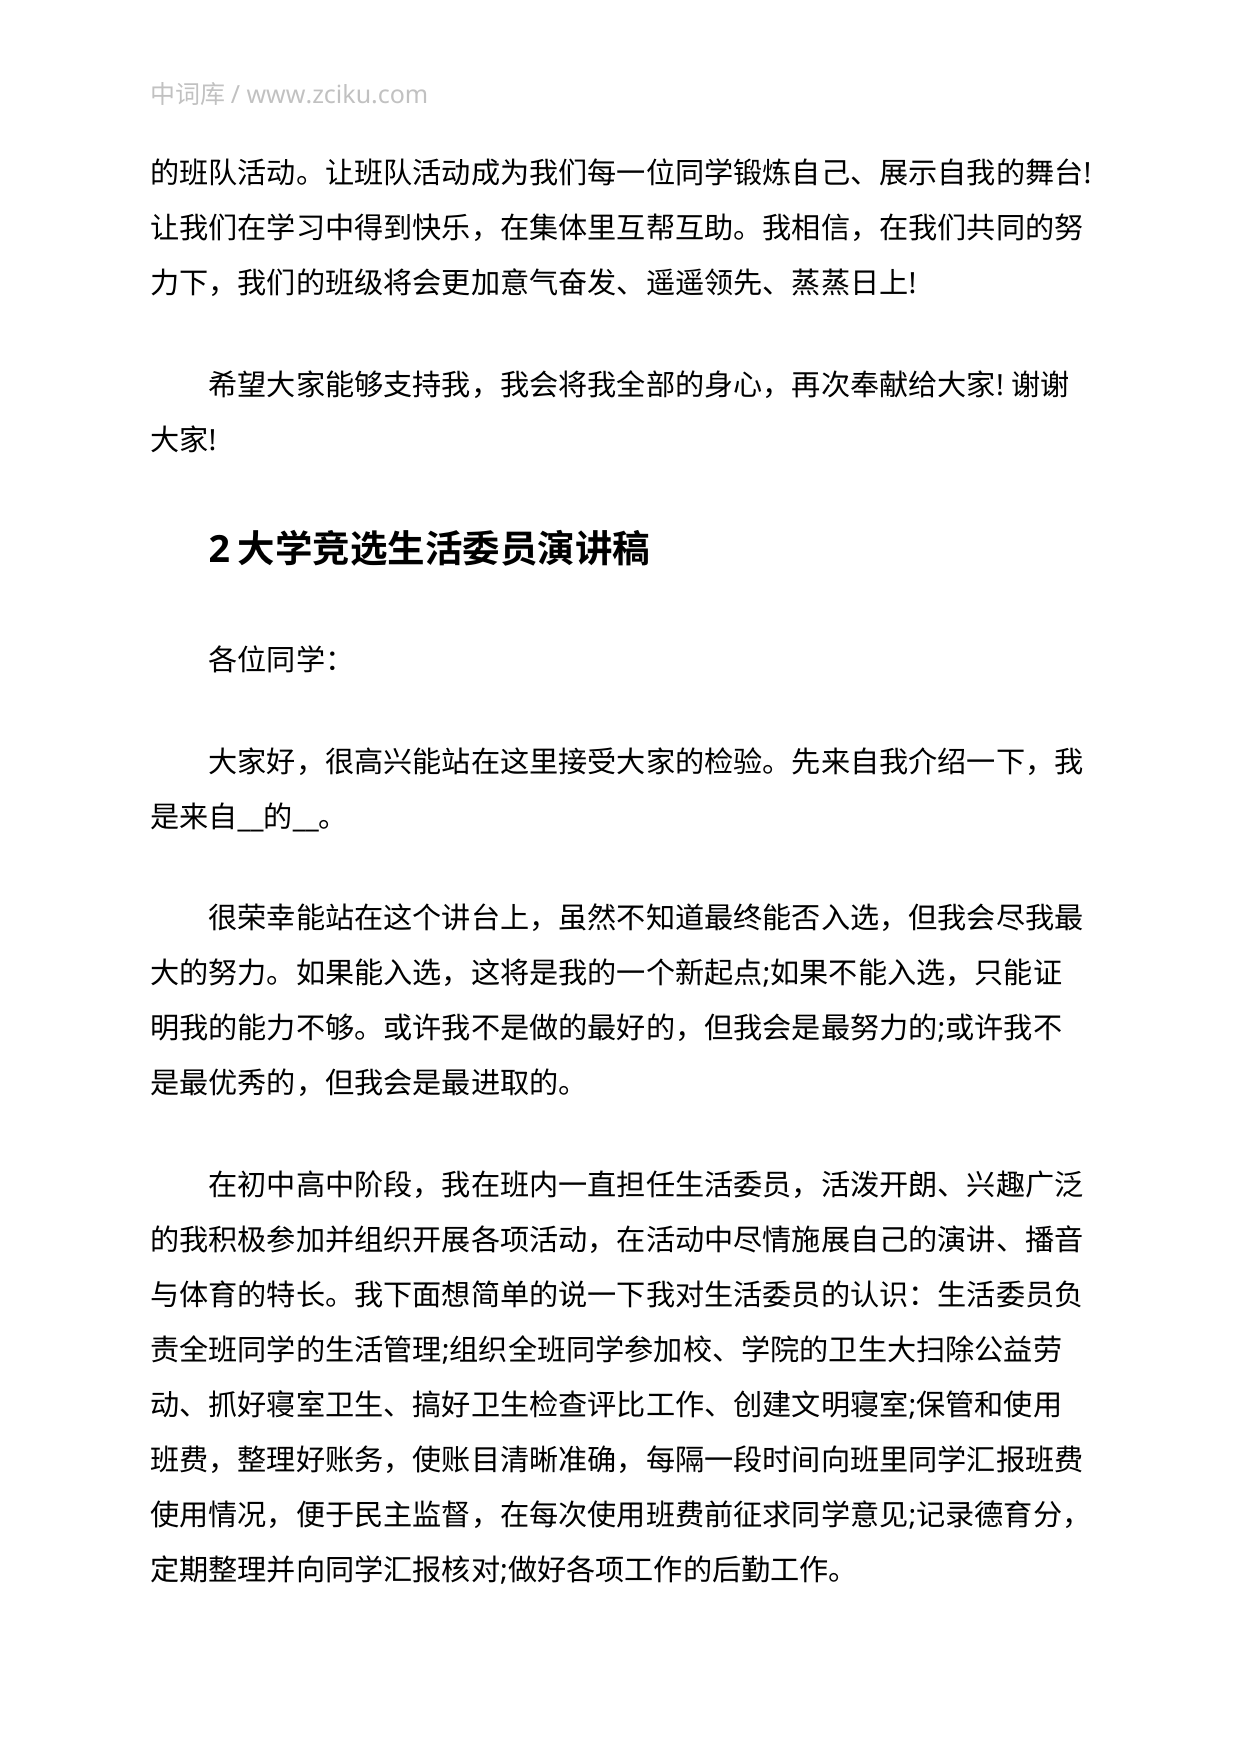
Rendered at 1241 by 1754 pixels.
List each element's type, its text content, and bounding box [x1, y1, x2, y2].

text 很荣幸能站在这个讲台上，虽然不知道最终能否入选，但我会尽我最大的努力。如果能入选，这将是我的一个新起点;如果不能入选，只能证明我的能力不够。或许我不是做的最好的，但我会是最努力的;或许我不是最优秀的，但我会是最进取的。 [150, 895, 1090, 1102]
text 在初中高中阶段，我在班内一直担任生活委员，活泼开朗、兴趣广泛的我积极参加并组织开展各项活动，在活动中尽情施展自己的演讲、播音与体育的特长。我下面想简单的说一下我对生活委员的认识：生活委员负责全班同学的生活管理;组织全班同学参加校、学院的卫生大扫除公益劳动、抓好寝室卫生、搞好卫生检查评比工作、创建文明寝室;保管和使用班费，整理好账务，使账目清晰准确，每隔一段时间向班里同学汇报班费使用情况，便于民主监督，在每次使用班费前征求同学意见;记录德育分，定期整理并向同学汇报核对;做好各项工作的后勤工作。 [150, 1162, 1090, 1589]
text 各位同学： [150, 636, 1090, 679]
text 希望大家能够支持我，我会将我全部的身心，再次奉献给大家! 谢谢大家! [150, 362, 1090, 459]
text 大家好，很高兴能站在这里接受大家的检验。先来自我介绍一下，我是来自__的__。 [150, 738, 1090, 836]
text 2大学竞选生活委员演讲稿 [150, 519, 1090, 573]
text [150, 150, 1090, 302]
